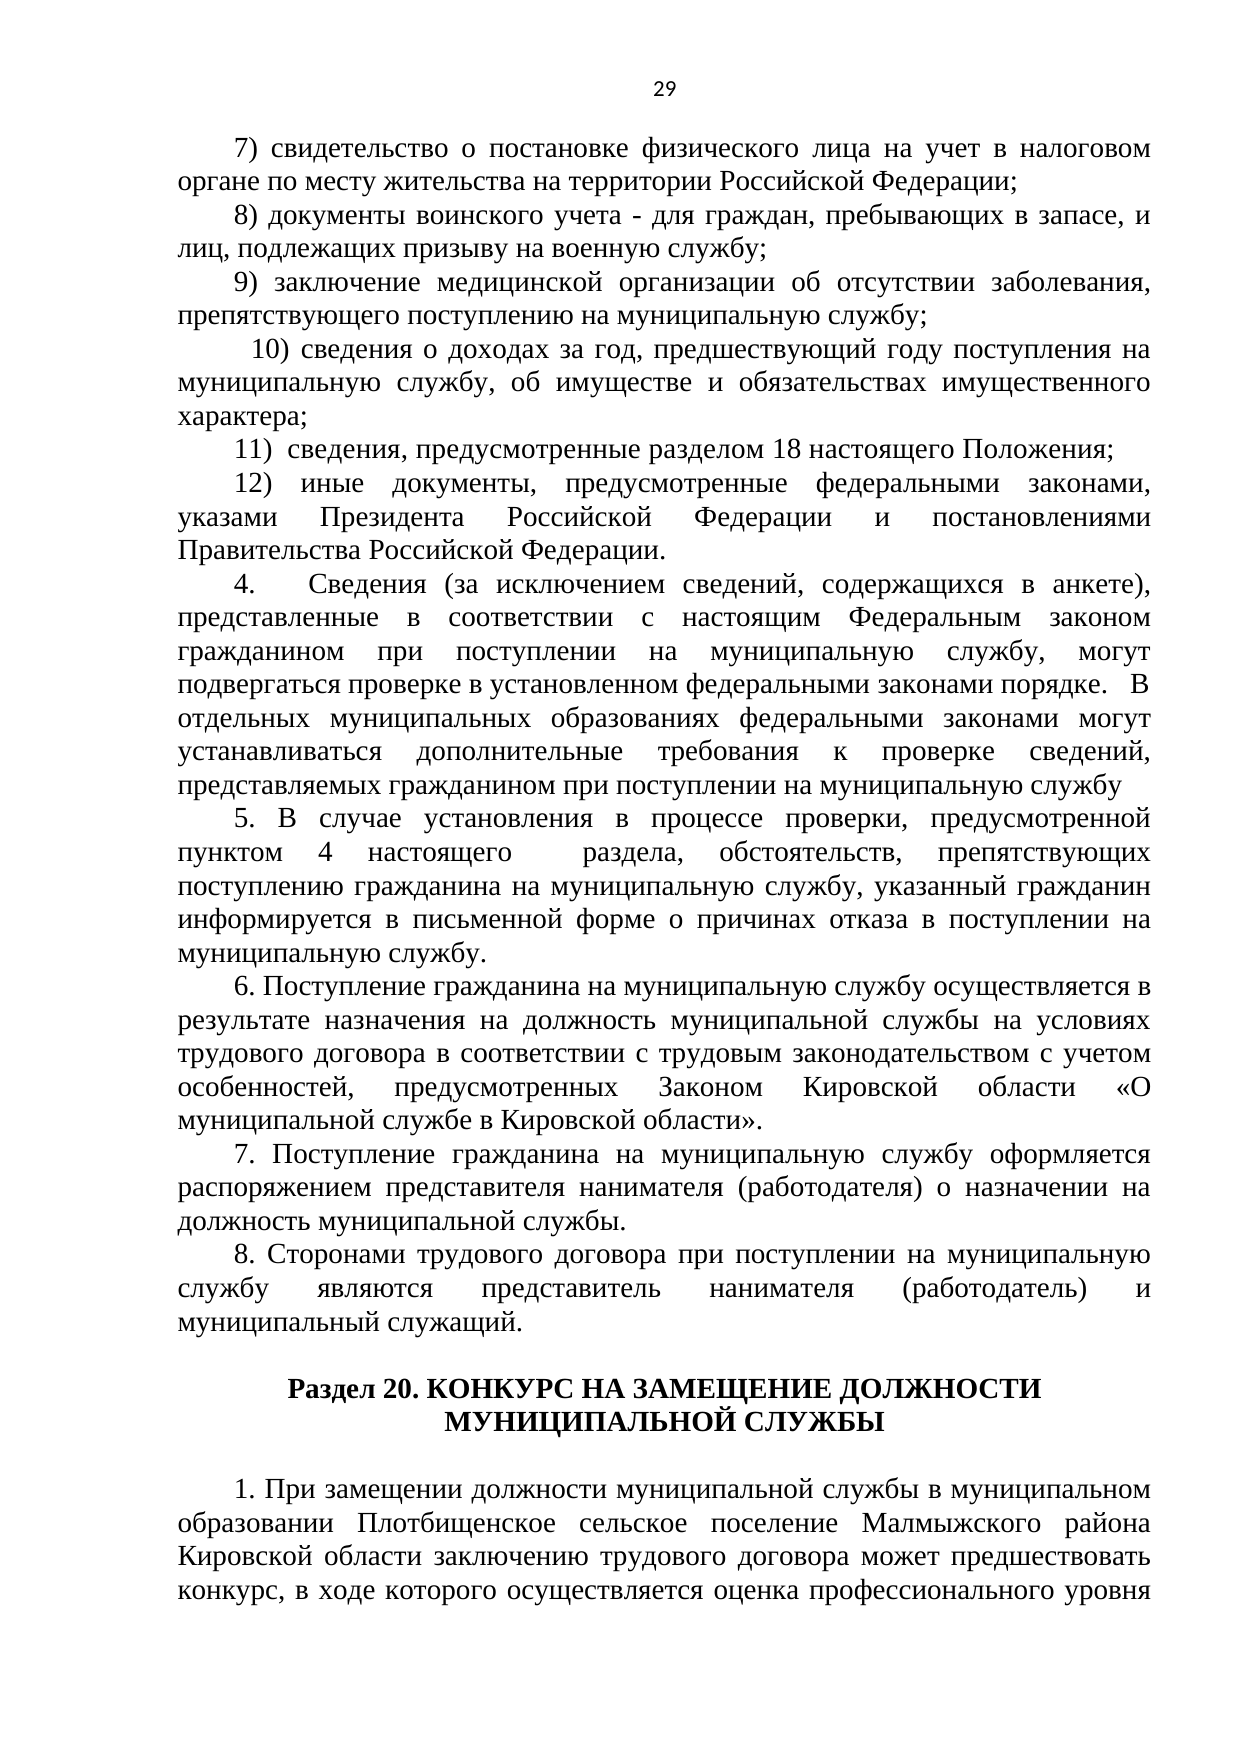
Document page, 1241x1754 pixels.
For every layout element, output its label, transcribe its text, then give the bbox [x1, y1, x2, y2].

text 9) заключение медицинской организации об отсутствии заболевания, препятствующего поступлению на муниципальную службу; [177, 264, 1152, 331]
text 8) документы воинского учета - для граждан, пребывающих в запасе, и лиц, подлежащих призыву на военную службу; [177, 197, 1152, 264]
text 12) иные документы, предусмотренные федеральными законами, указами Президента Российской Федерации и постановлениями Правительства Российской Федерации. [177, 465, 1152, 566]
text 4. Сведения (за исключением сведений, содержащихся в анкете), представленные в соответствии с настоящим Федеральным законом гражданином при поступлении на муниципальную службу, могут подвергаться проверке в установленном федеральными законами порядке. В [177, 566, 1152, 700]
text 10) сведения о доходах за год, предшествующий году поступления на муниципальную службу, об имуществе и обязательствах имущественного характера; [177, 331, 1152, 432]
text 11) сведения, предусмотренные разделом 18 настоящего Положения; [177, 432, 1152, 465]
text 7) свидетельство о постановке физического лица на учет в налоговом органе по месту жительства на территории Российской Федерации; [177, 130, 1152, 197]
text Раздел 20. КОНКУРС НА ЗАМЕЩЕНИЕ ДОЛЖНОСТИ [177, 1371, 1152, 1404]
text 5. В случае установления в процессе проверки, предусмотренной пунктом 4 настоящего раздела, обстоятельств, препятствующих поступлению гражданина на муниципальную службу, указанный гражданин информируется в письменной форме о причинах отказа в поступлении на муниципальную службу. [177, 801, 1152, 968]
text 6. Поступление гражданина на муниципальную службу осуществляется в результате назначения на должность муниципальной службы на условиях трудового договора в соответствии с трудовым законодательством с учетом особенностей, предусмотренных Законом Кировской области «О муниципальной службе в Кировской области». [177, 968, 1152, 1136]
text 8. Сторонами трудового договора при поступлении на муниципальную службу являются представитель нанимателя (работодатель) и муниципальный служащий. [177, 1237, 1152, 1337]
text МУНИЦИПАЛЬНОЙ СЛУЖБЫ [177, 1404, 1152, 1438]
text 7. Поступление гражданина на муниципальную службу оформляется распоряжением представителя нанимателя (работодателя) о назначении на должность муниципальной службы. [177, 1136, 1152, 1237]
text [177, 1471, 1152, 1606]
text отдельных муниципальных образованиях федеральными законами могут устанавливаться дополнительные требования к проверке сведений, представляемых гражданином при поступлении на муниципальную службу [177, 700, 1152, 801]
